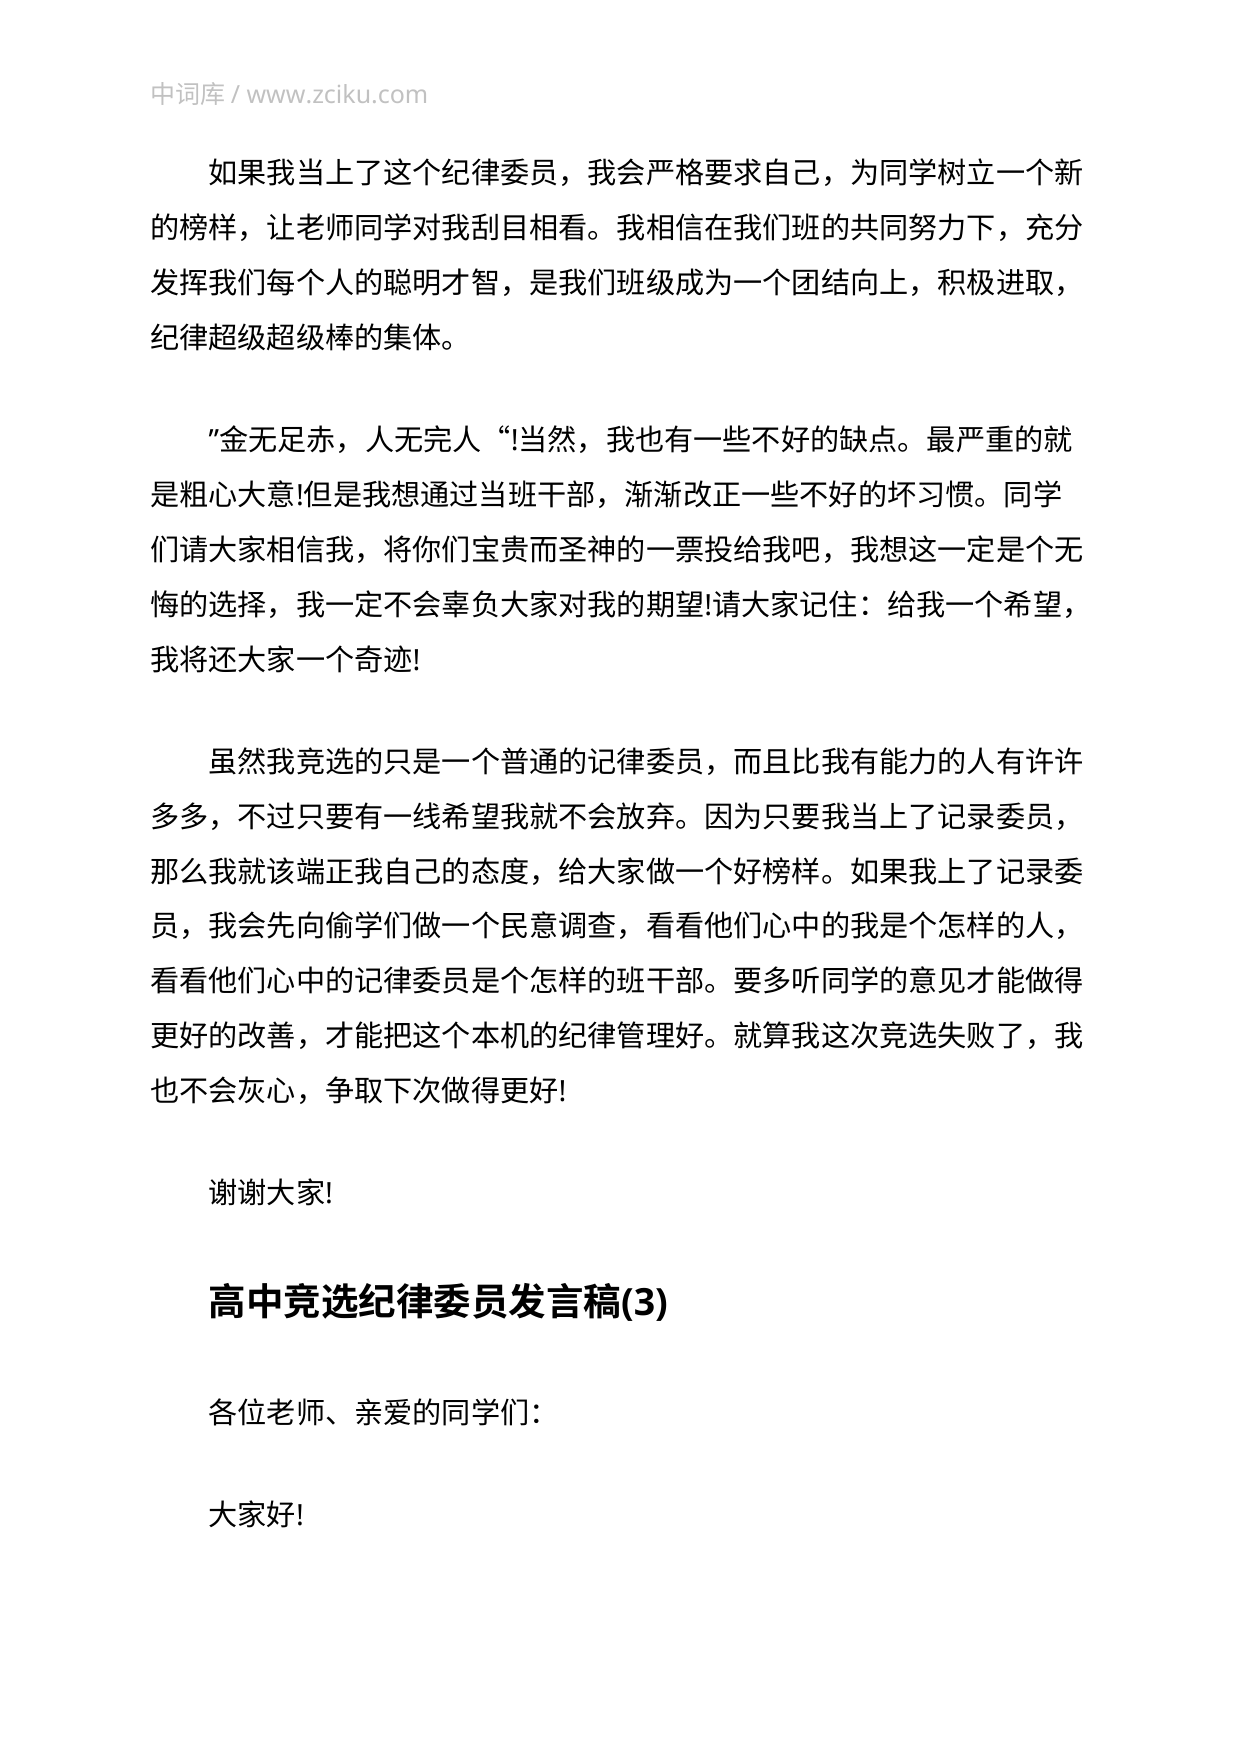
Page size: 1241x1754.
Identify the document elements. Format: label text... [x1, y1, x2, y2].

text 虽然我竞选的只是一个普通的记律委员，而且比我有能力的人有许许多多，不过只要有一线希望我就不会放弃。因为只要我当上了记录委员，那么我就该端正我自己的态度，给大家做一个好榜样。如果我上了记录委员，我会先向偷学们做一个民意调查，看看他们心中的我是个怎样的人，看看他们心中的记律委员是个怎样的班干部。要多听同学的意见才能做得更好的改善，才能把这个本机的纪律管理好。就算我这次竞选失败了，我也不会灰心，争取下次做得更好! [150, 738, 1090, 1110]
text 如果我当上了这个纪律委员，我会严格要求自己，为同学树立一个新的榜样，让老师同学对我刮目相看。我相信在我们班的共同努力下，充分发挥我们每个人的聪明才智，是我们班级成为一个团结向上，积极进取，纪律超级超级棒的集体。 [150, 150, 1090, 357]
text 高中竞选纪律委员发言稿(3) [150, 1272, 1090, 1326]
text 大家好! [150, 1491, 1090, 1533]
text 各位老师、亲爱的同学们： [150, 1389, 1090, 1432]
text ”金无足赤，人无完人“!当然，我也有一些不好的缺点。最严重的就是粗心大意!但是我想通过当班干部，渐渐改正一些不好的坏习惯。同学们请大家相信我，将你们宝贵而圣神的一票投给我吧，我想这一定是个无悔的选择，我一定不会辜负大家对我的期望!请大家记住：给我一个希望，我将还大家一个奇迹! [150, 416, 1090, 679]
text 谢谢大家! [150, 1170, 1090, 1212]
